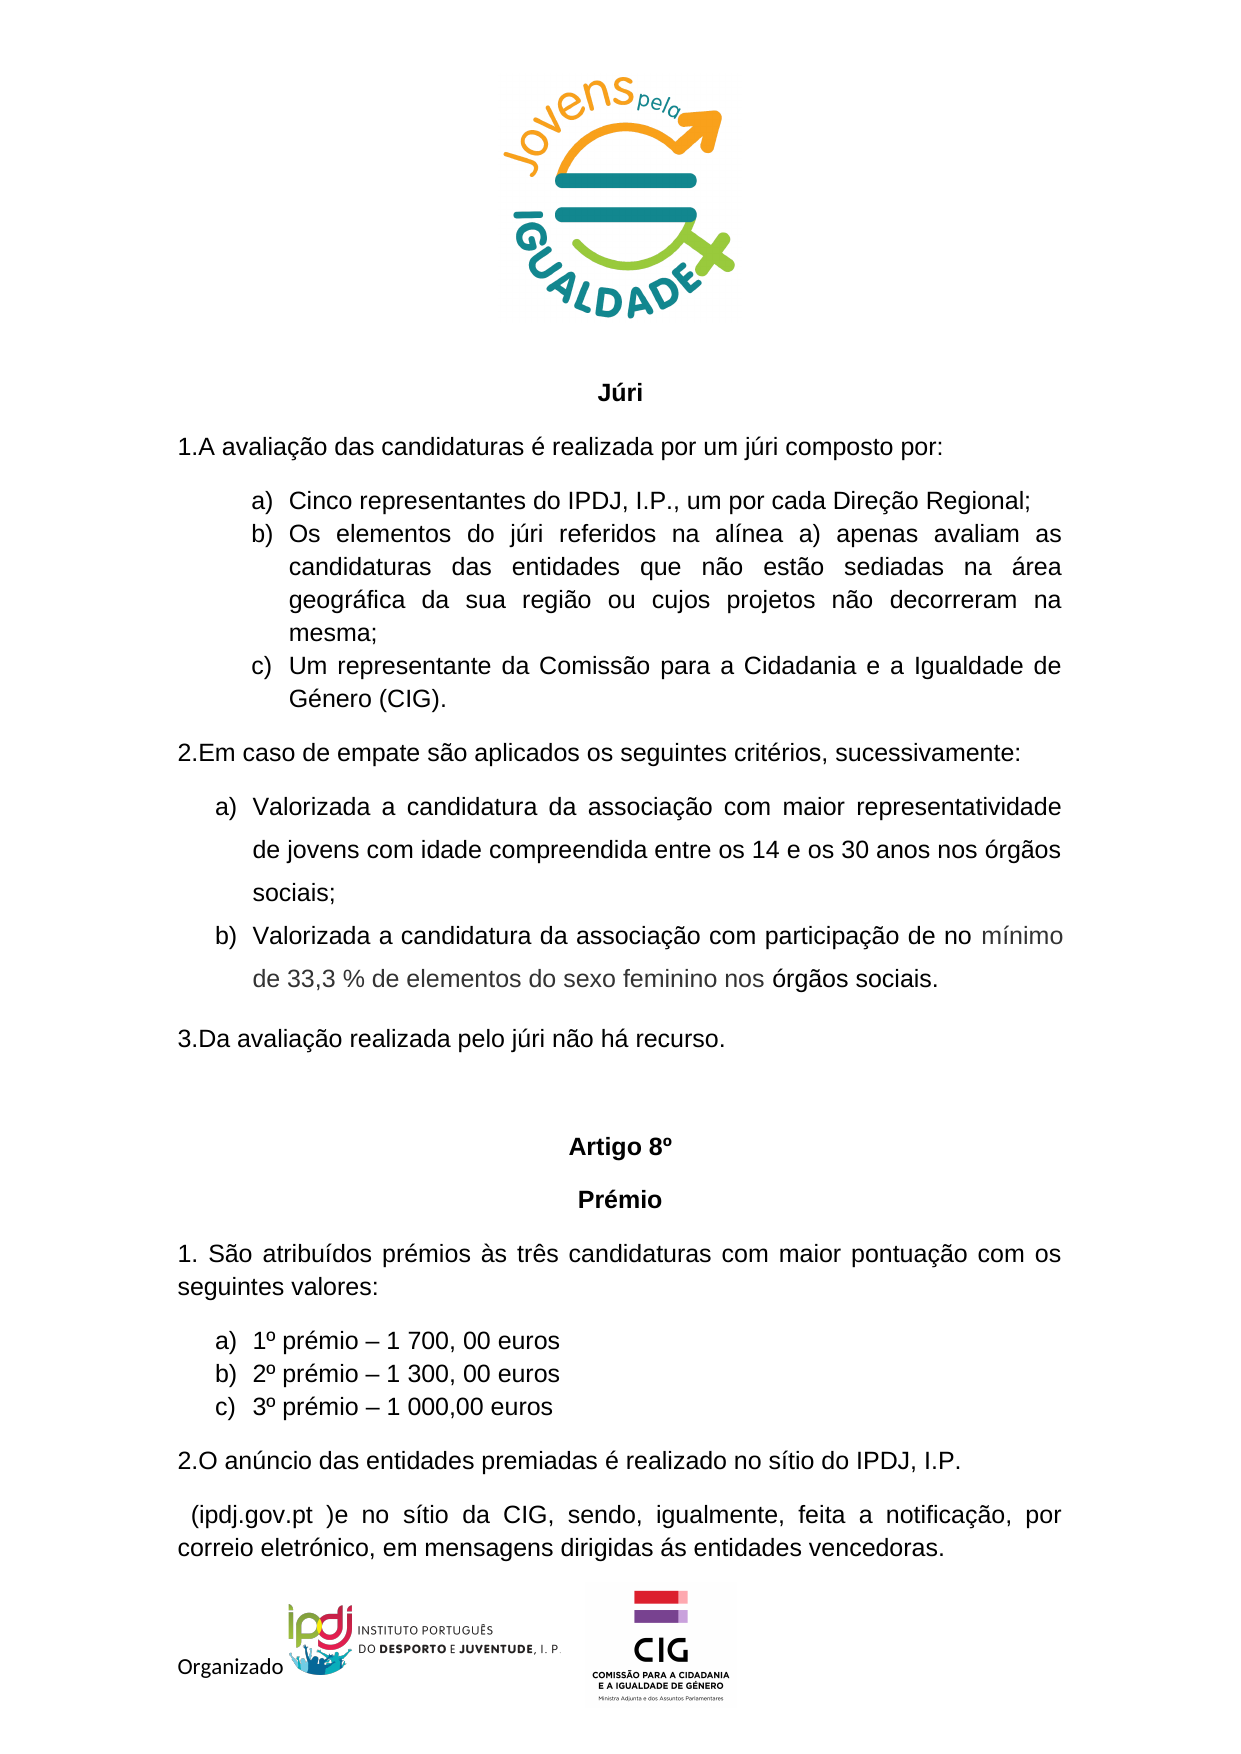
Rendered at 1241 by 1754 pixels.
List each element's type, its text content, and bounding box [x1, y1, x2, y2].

picture [585, 1582, 737, 1708]
list Valorizada a candidatura da associação com participação de no mínimo de 33,3 % de elementos do sexo feminino nos órgãos sociais. [215, 921, 1063, 993]
list Um representante da Comissão para a Cidadania e a Igualdade de Género (CIG). [251, 651, 1063, 713]
list Valorizada a candidatura da associação com maior representatividade de jovens com idade compreendida entre os 14 e os 30 anos nos órgãos sociais; [215, 792, 1063, 907]
text 1.A avaliação das candidaturas é realizada por um júri composto por: [177, 432, 1063, 461]
list Os elementos do júri referidos na alínea a) apenas avaliam as candidaturas das entidades que não estão sediadas na área geográfica da sua região ou cujos projetos não decorreram na mesma; [251, 519, 1063, 647]
list 2º prémio – 1 300, 00 euros [215, 1359, 1063, 1388]
text 2.Em caso de empate são aplicados os seguintes critérios, sucessivamente: [177, 738, 1063, 767]
text Prémio [177, 1186, 1063, 1214]
list 3º prémio – 1 000,00 euros [215, 1392, 1063, 1421]
list 1º prémio – 1 700, 00 euros [215, 1326, 1063, 1355]
text Júri [177, 378, 1063, 407]
text 3.Da avaliação realizada pelo júri não há recurso. [177, 1024, 1063, 1053]
text Artigo 8º [177, 1132, 1063, 1160]
list Cinco representantes do IPDJ, I.P., um por cada Direção Regional; [251, 486, 1063, 514]
text 2.O anúncio das entidades premiadas é realizado no sítio do IPDJ, I.P. [177, 1446, 1063, 1475]
picture [288, 1604, 561, 1675]
text 1. São atribuídos prémios às três candidaturas com maior pontuação com os seguintes valores: [177, 1239, 1063, 1301]
text (ipdj.gov.pt )e no sítio da CIG, sendo, igualmente, feita a notificação, por correio eletrónico, em mensagens dirigidas ás entidades vencedoras. [177, 1500, 1063, 1562]
picture [498, 73, 743, 323]
